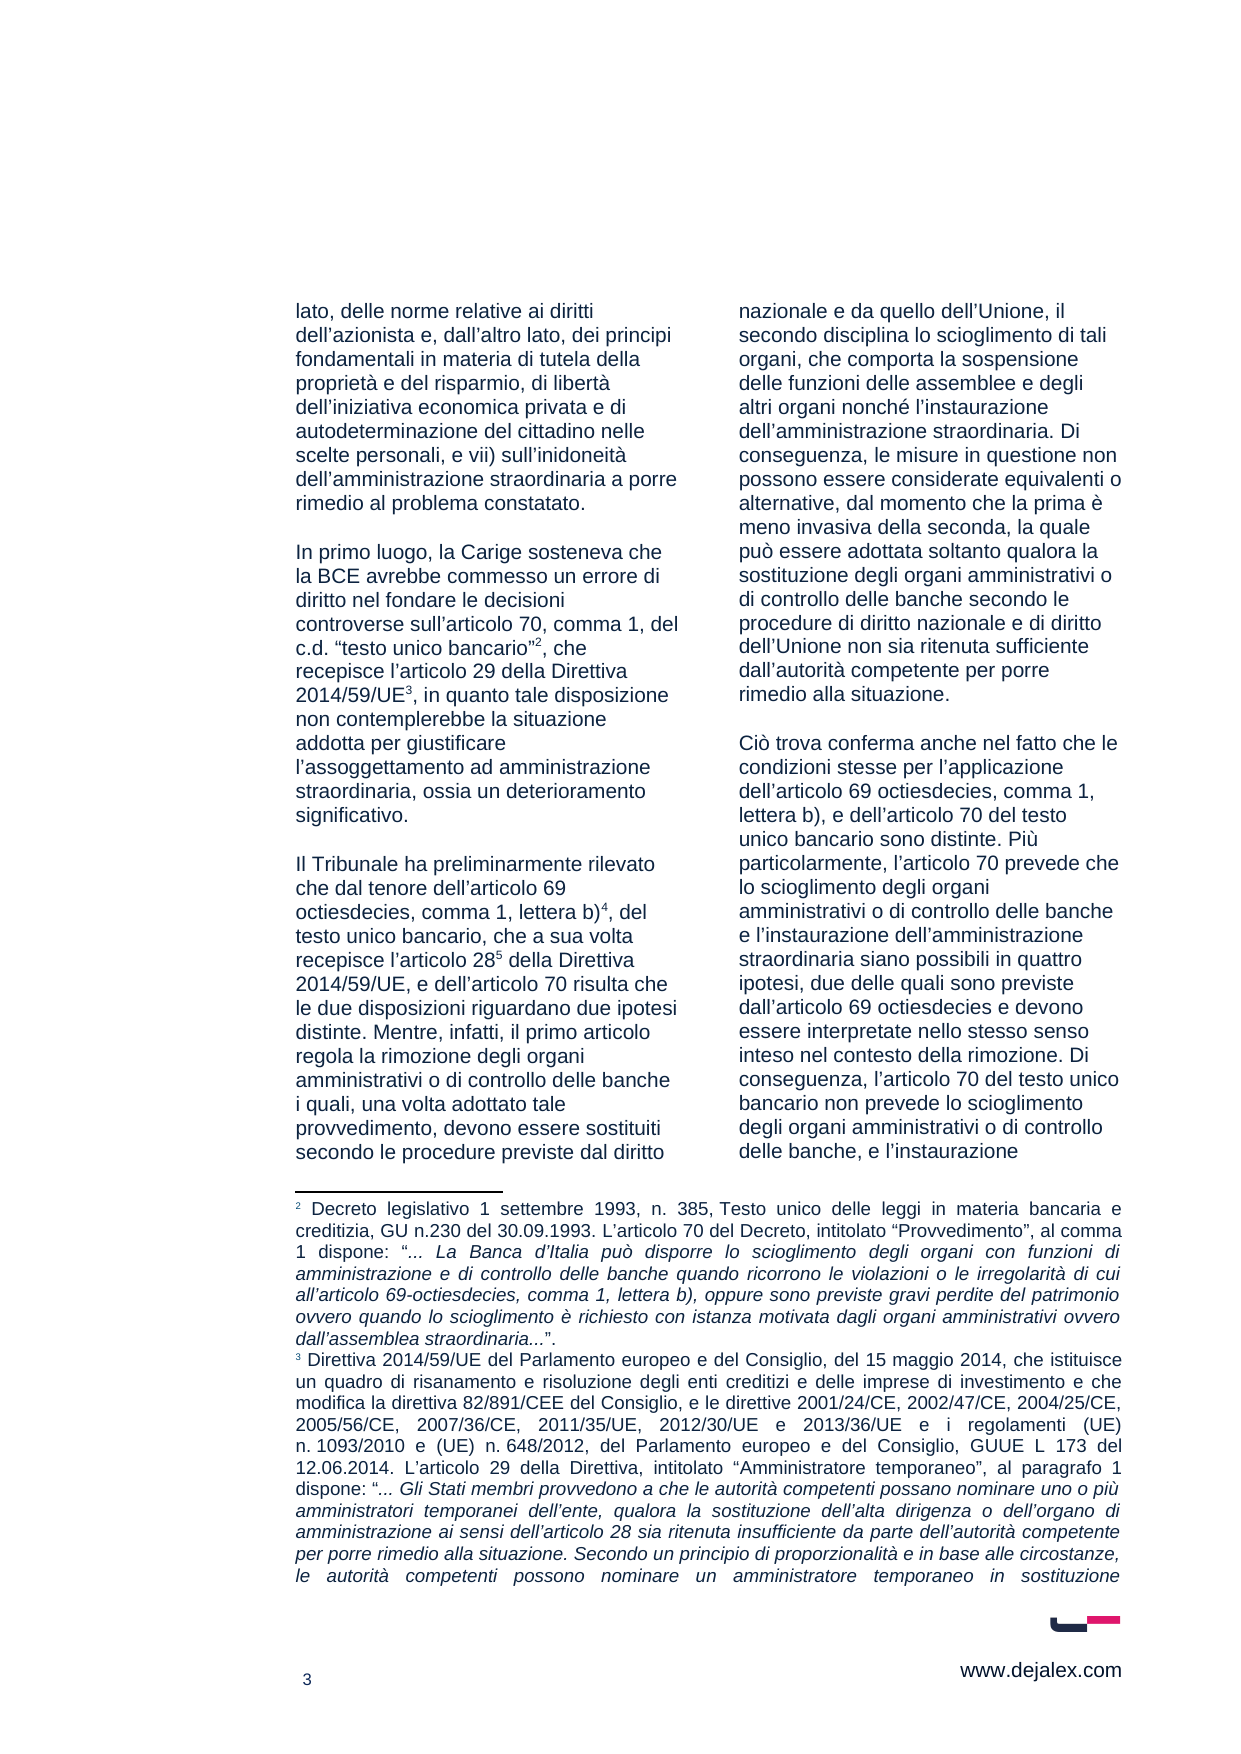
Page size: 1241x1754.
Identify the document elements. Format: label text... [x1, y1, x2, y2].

text Il Tribunale ha preliminarmente rilevato che dal tenore dell’articolo 69 octiesdecies, comma 1, lettera b), del testo unico bancario, che a sua volta recepisce l’articolo 28 della Direttiva 2014/59/UE, e dell’articolo 70 risulta che le due disposizioni riguardano due ipotesi distinte. Mentre, infatti, il primo articolo regola la rimozione degli organi amministrativi o di controllo delle banche i quali, una volta adottato tale provvedimento, devono essere sostituiti secondo le procedure previste dal diritto nazionale e da quello dell’Unione, il secondo disciplina lo scioglimento di tali organi, che comporta la sospensione delle funzioni delle assemblee e degli altri organi nonché l’instaurazione dell’amministrazione straordinaria. Di conseguenza, le misure in questione non possono essere considerate equivalenti o alternative, dal momento che la prima è meno invasiva della seconda, la quale può essere adottata soltanto qualora la sostituzione degli organi amministrativi o di controllo delle banche secondo le procedure di diritto nazionale e di diritto dell’Unione non sia ritenuta sufficiente dall’autorità competente per porre rimedio alla situazione. [738, 299, 1122, 706]
text Ciò trova conferma anche nel fatto che le condizioni stesse per l’applicazione dell’articolo 69 octiesdecies, comma 1, lettera b), e dell’articolo 70 del testo unico bancario sono distinte. Più particolarmente, l’articolo 70 prevede che lo scioglimento degli organi amministrativi o di controllo delle banche e l’instaurazione dell’amministrazione straordinaria siano possibili in quattro ipotesi, due delle quali sono previste dall’articolo 69 octiesdecies e devono essere interpretate nello stesso senso inteso nel contesto della rimozione. Di conseguenza, l’articolo 70 del testo unico bancario non prevede lo scioglimento degli organi amministrativi o di controllo delle banche, e l’instaurazione dell’amministrazione straordinaria, nel caso in cui il deterioramento della situazione della banca o del gruppo bancario sia particolarmente significativo. [738, 731, 1122, 1162]
picture [1050, 1616, 1121, 1632]
text Il Tribunale ha preliminarmente rilevato che dal tenore dell’articolo 69 octiesdecies, comma 1, lettera b), del testo unico bancario, che a sua volta recepisce l’articolo 28 della Direttiva 2014/59/UE, e dell’articolo 70 risulta che le due disposizioni riguardano due ipotesi distinte. Mentre, infatti, il primo articolo regola la rimozione degli organi amministrativi o di controllo delle banche i quali, una volta adottato tale provvedimento, devono essere sostituiti secondo le procedure previste dal diritto nazionale e da quello dell’Unione, il secondo disciplina lo scioglimento di tali organi, che comporta la sospensione delle funzioni delle assemblee e degli altri organi nonché l’instaurazione dell’amministrazione straordinaria. Di conseguenza, le misure in questione non possono essere considerate equivalenti o alternative, dal momento che la prima è meno invasiva della seconda, la quale può essere adottata soltanto qualora la sostituzione degli organi amministrativi o di controllo delle banche secondo le procedure di diritto nazionale e di diritto dell’Unione non sia ritenuta sufficiente dall’autorità competente per porre rimedio alla situazione. [295, 852, 679, 1163]
text In primo luogo, la Carige sosteneva che la BCE avrebbe commesso un errore di diritto nel fondare le decisioni controverse sull’articolo 70, comma 1, del c.d. “testo unico bancario”, che recepisce l’articolo 29 della Direttiva 2014/59/UE, in quanto tale disposizione non contemplerebbe la situazione addotta per giustificare l’assoggettamento ad amministrazione straordinaria, ossia un deterioramento significativo. [295, 539, 679, 827]
